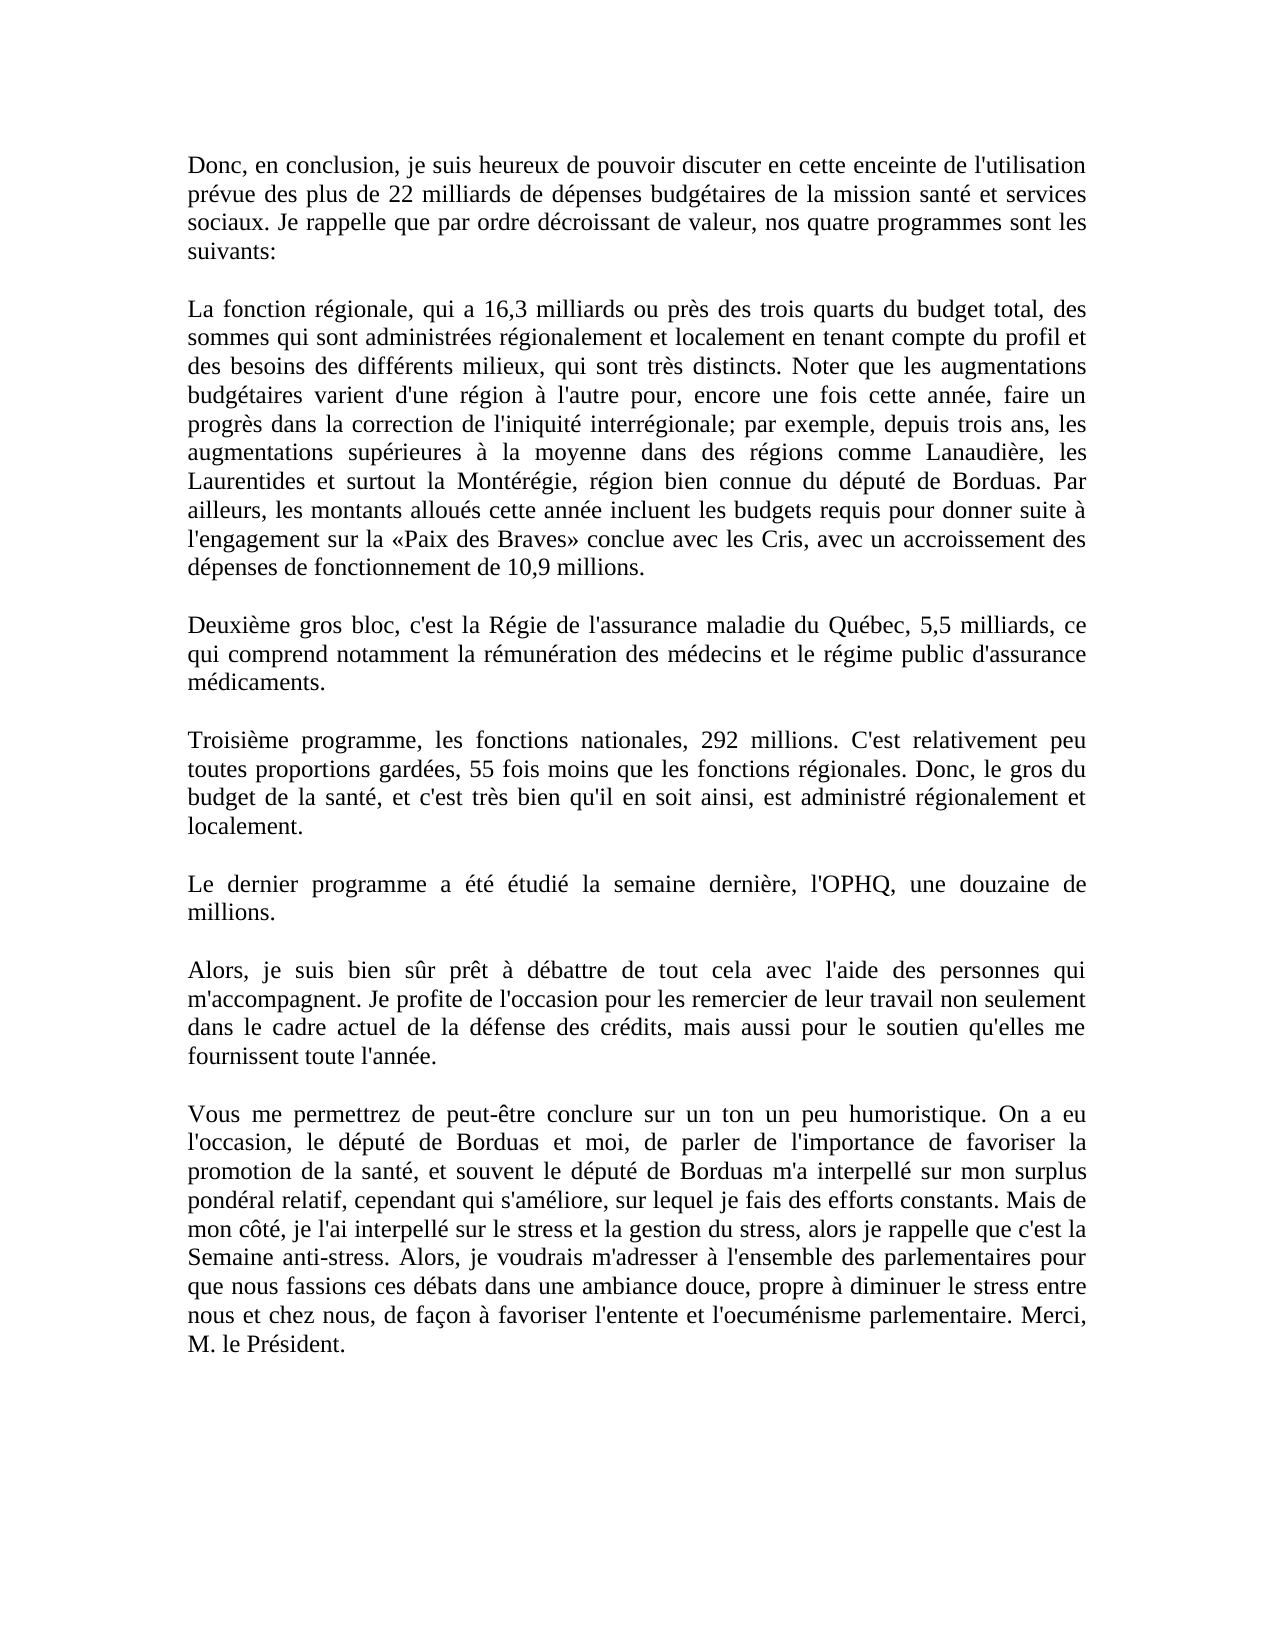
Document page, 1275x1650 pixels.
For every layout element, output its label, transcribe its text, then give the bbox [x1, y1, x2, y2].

text Deuxième gros bloc, c'est la Régie de l'assurance maladie du Québec, 5,5 milliards, ce qui comprend notamment la rémunération des médecins et le régime public d'assurance médicaments. [187, 610, 1087, 696]
text Troisième programme, les fonctions nationales, 292 millions. C'est relativement peu toutes proportions gardées, 55 fois moins que les fonctions régionales. Donc, le gros du budget de la santé, et c'est très bien qu'il en soit ainsi, est administré régionalement et localement. [187, 725, 1087, 840]
text Le dernier programme a été étudié la semaine dernière, l'OPHQ, une douzaine de millions. [187, 869, 1087, 926]
text Vous me permettrez de peut-être conclure sur un ton un peu humoristique. On a eu l'occasion, le député de Borduas et moi, de parler de l'importance de favoriser la promotion de la santé, et souvent le député de Borduas m'a interpellé sur mon surplus pondéral relatif, cependant qui s'améliore, sur lequel je fais des efforts constants. Mais de mon côté, je l'ai interpellé sur le stress et la gestion du stress, alors je rappelle que c'est la Semaine anti-stress. Alors, je voudrais m'adresser à l'ensemble des parlementaires pour que nous fassions ces débats dans une ambiance douce, propre à diminuer le stress entre nous et chez nous, de façon à favoriser l'entente et l'oecuménisme parlementaire. Merci, M. le Président. [187, 1099, 1087, 1357]
text Alors, je suis bien sûr prêt à débattre de tout cela avec l'aide des personnes qui m'accompagnent. Je profite de l'occasion pour les remercier de leur travail non seulement dans le cadre actuel de la défense des crédits, mais aussi pour le soutien qu'elles me fournissent toute l'année. [187, 955, 1087, 1070]
text Donc, en conclusion, je suis heureux de pouvoir discuter en cette enceinte de l'utilisation prévue des plus de 22 milliards de dépenses budgétaires de la mission santé et services sociaux. Je rappelle que par ordre décroissant de valeur, nos quatre programmes sont les suivants: [187, 150, 1087, 265]
text La fonction régionale, qui a 16,3 milliards ou près des trois quarts du budget total, des sommes qui sont administrées régionalement et localement en tenant compte du profil et des besoins des différents milieux, qui sont très distincts. Noter que les augmentations budgétaires varient d'une région à l'autre pour, encore une fois cette année, faire un progrès dans la correction de l'iniquité interrégionale; par exemple, depuis trois ans, les augmentations supérieures à la moyenne dans des régions comme Lanaudière, les Laurentides et surtout la Montérégie, région bien connue du député de Borduas. Par ailleurs, les montants alloués cette année incluent les budgets requis pour donner suite à l'engagement sur la «Paix des Braves» conclue avec les Cris, avec un accroissement des dépenses de fonctionnement de 10,9 millions. [187, 294, 1087, 581]
